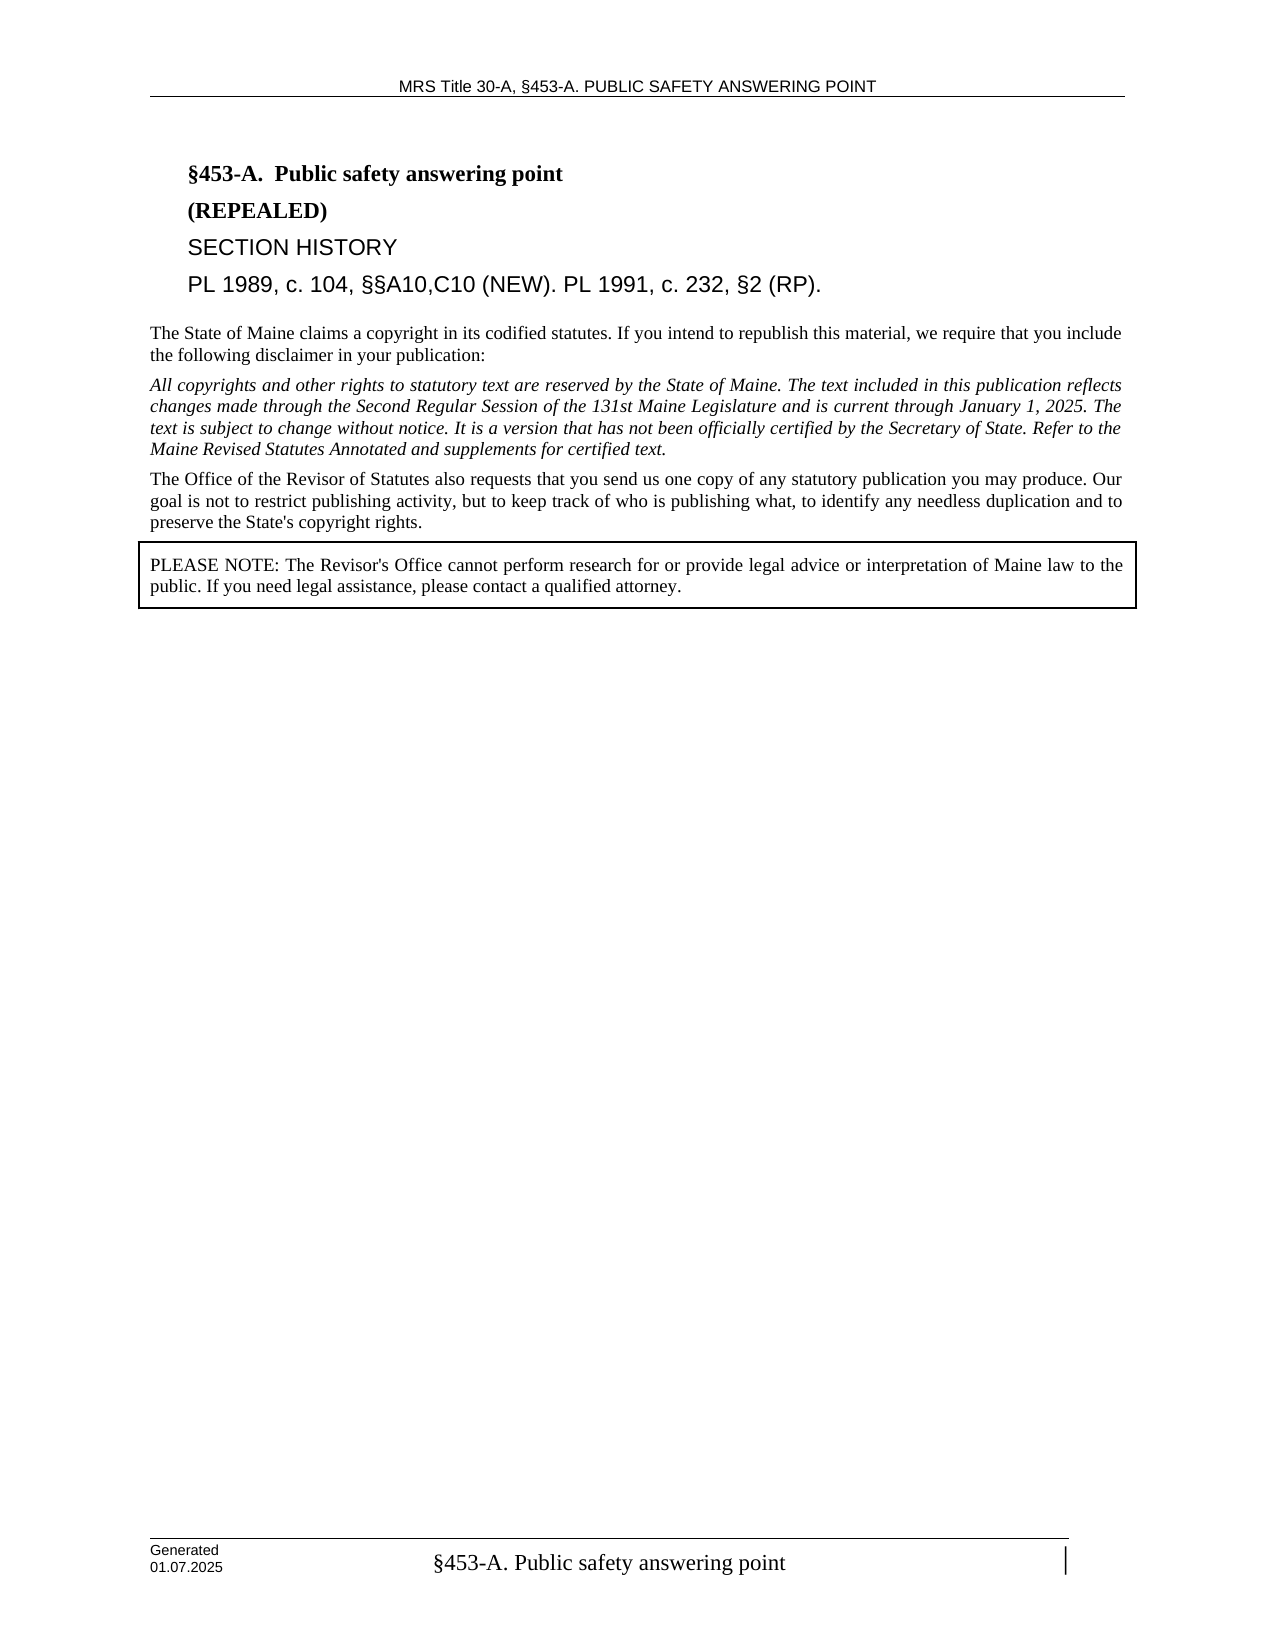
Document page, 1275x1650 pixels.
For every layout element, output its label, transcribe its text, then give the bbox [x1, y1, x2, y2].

text §453-A. Public safety answering point [187, 160, 1125, 187]
text PLEASE NOTE: The Revisor's Office cannot perform research for or provide legal advice or interpretation of Maine law to the public. If you need legal assistance, please contact a qualified attorney. [140, 543, 1135, 607]
text (REPEALED) [187, 197, 1125, 223]
text PL 1989, c. 104, §§A10,C10 (NEW). PL 1991, c. 232, §2 (RP). [187, 271, 1125, 297]
text The State of Maine claims a copyright in its codified statutes. If you intend to republish this material, we require that you include the following disclaimer in your publication: [150, 322, 1125, 365]
text The Office of the Revisor of Statutes also requests that you send us one copy of any statutory publication you may produce. Our goal is not to restrict publishing activity, but to keep track of who is publishing what, to identify any needless duplication and to preserve the State's copyright rights. [150, 468, 1125, 533]
text All copyrights and other rights to statutory text are reserved by the State of Maine. The text included in this publication reflects changes made through the Second Regular Session of the 131st Maine Legislature and is current through January 1, 2025 . The text is subject to change without notice. It is a version that has not been officially certified by the Secretary of State. Refer to the Maine Revised Statutes Annotated and supplements for certified text. [150, 373, 1125, 460]
text SECTION HISTORY [187, 234, 1125, 260]
